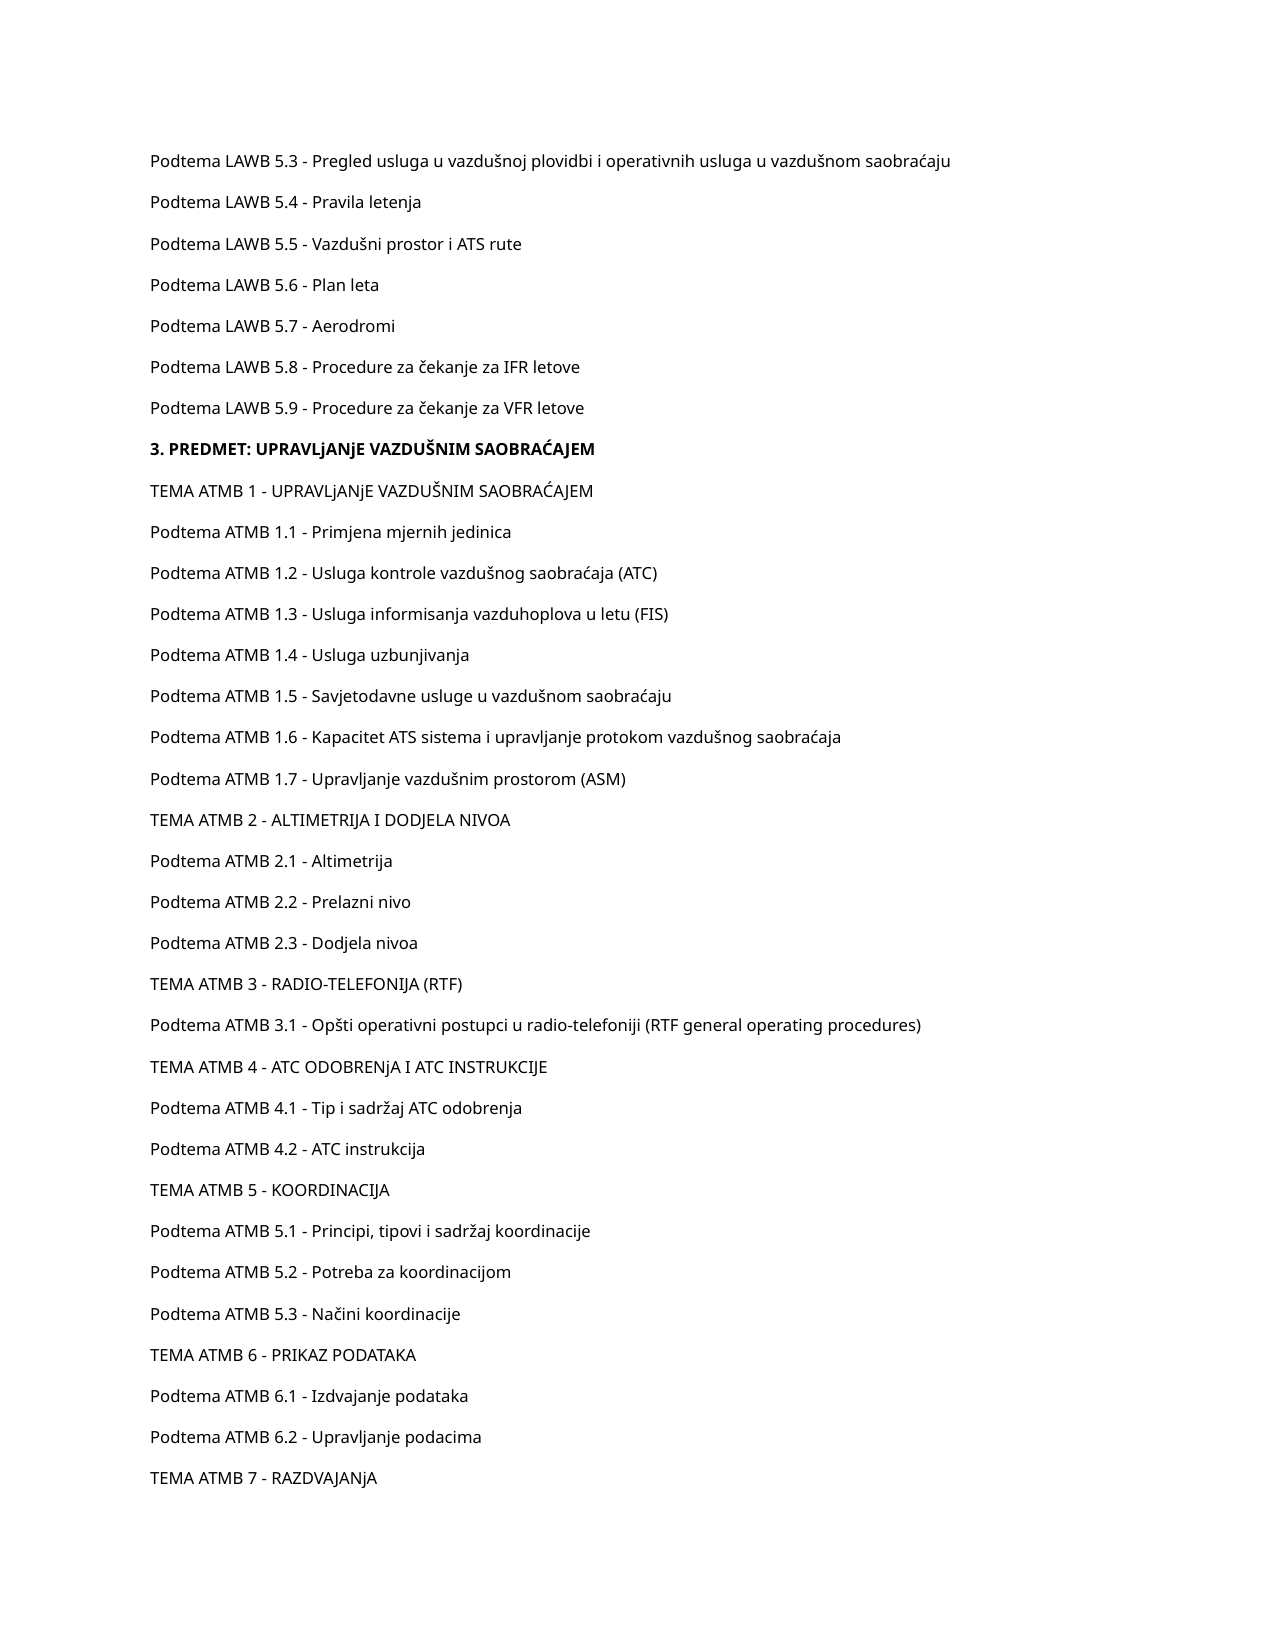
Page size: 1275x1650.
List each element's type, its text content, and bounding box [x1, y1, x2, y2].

text Podtema ATMB 4.2 - ATC instrukcija [150, 1137, 1125, 1160]
text Podtema LAWB 5.9 - Procedure za čekanje za VFR letove [150, 397, 1125, 419]
text Podtema ATMB 6.2 - Upravljanje podacima [150, 1426, 1125, 1448]
text Podtema ATMB 5.1 - Principi, tipovi i sadržaj koordinacije [150, 1220, 1125, 1242]
text Podtema ATMB 1.4 - Usluga uzbunjivanja [150, 644, 1125, 666]
text Podtema ATMB 1.3 - Usluga informisanja vazduhoplova u letu (FIS) [150, 603, 1125, 625]
text TEMA ATMB 4 - ATC ODOBRENjA I ATC INSTRUKCIJE [150, 1055, 1125, 1078]
text Podtema ATMB 5.2 - Potreba za koordinacijom [150, 1261, 1125, 1284]
text Podtema LAWB 5.8 - Procedure za čekanje za IFR letove [150, 356, 1125, 378]
text Podtema ATMB 6.1 - Izdvajanje podataka [150, 1384, 1125, 1407]
text Podtema LAWB 5.4 - Pravila letenja [150, 191, 1125, 214]
text 3. PREDMET: UPRAVLjANjE VAZDUŠNIM SAOBRAĆAJEM [150, 438, 1125, 461]
text TEMA ATMB 5 - KOORDINACIJA [150, 1179, 1125, 1201]
text TEMA ATMB 6 - PRIKAZ PODATAKA [150, 1343, 1125, 1366]
text Podtema ATMB 4.1 - Tip i sadržaj ATC odobrenja [150, 1096, 1125, 1119]
text TEMA ATMB 3 - RADIO-TELEFONIJA (RTF) [150, 973, 1125, 996]
text Podtema ATMB 2.2 - Prelazni nivo [150, 891, 1125, 913]
text TEMA ATMB 7 - RAZDVAJANjA [150, 1467, 1125, 1489]
text Podtema ATMB 1.7 - Upravljanje vazdušnim prostorom (ASM) [150, 767, 1125, 790]
text Podtema ATMB 1.6 - Kapacitet ATS sistema i upravljanje protokom vazdušnog saobraćaja [150, 726, 1125, 749]
text Podtema LAWB 5.3 - Pregled usluga u vazdušnoj plovidbi i operativnih usluga u vazdušnom saobraćaju [150, 150, 1125, 173]
text TEMA ATMB 2 - ALTIMETRIJA I DODJELA NIVOA [150, 808, 1125, 831]
text Podtema ATMB 3.1 - Opšti operativni postupci u radio-telefoniji (RTF general operating procedures) [150, 1014, 1125, 1037]
text Podtema ATMB 2.3 - Dodjela nivoa [150, 932, 1125, 954]
text Podtema ATMB 2.1 - Altimetrija [150, 849, 1125, 872]
text Podtema ATMB 1.1 - Primjena mjernih jedinica [150, 520, 1125, 543]
text Podtema ATMB 5.3 - Načini koordinacije [150, 1302, 1125, 1325]
text Podtema ATMB 1.2 - Usluga kontrole vazdušnog saobraćaja (ATC) [150, 561, 1125, 584]
text Podtema LAWB 5.6 - Plan leta [150, 273, 1125, 296]
text TEMA ATMB 1 - UPRAVLjANjE VAZDUŠNIM SAOBRAĆAJEM [150, 479, 1125, 502]
text Podtema LAWB 5.7 - Aerodromi [150, 314, 1125, 337]
text Podtema LAWB 5.5 - Vazdušni prostor i ATS rute [150, 232, 1125, 255]
text Podtema ATMB 1.5 - Savjetodavne usluge u vazdušnom saobraćaju [150, 685, 1125, 708]
